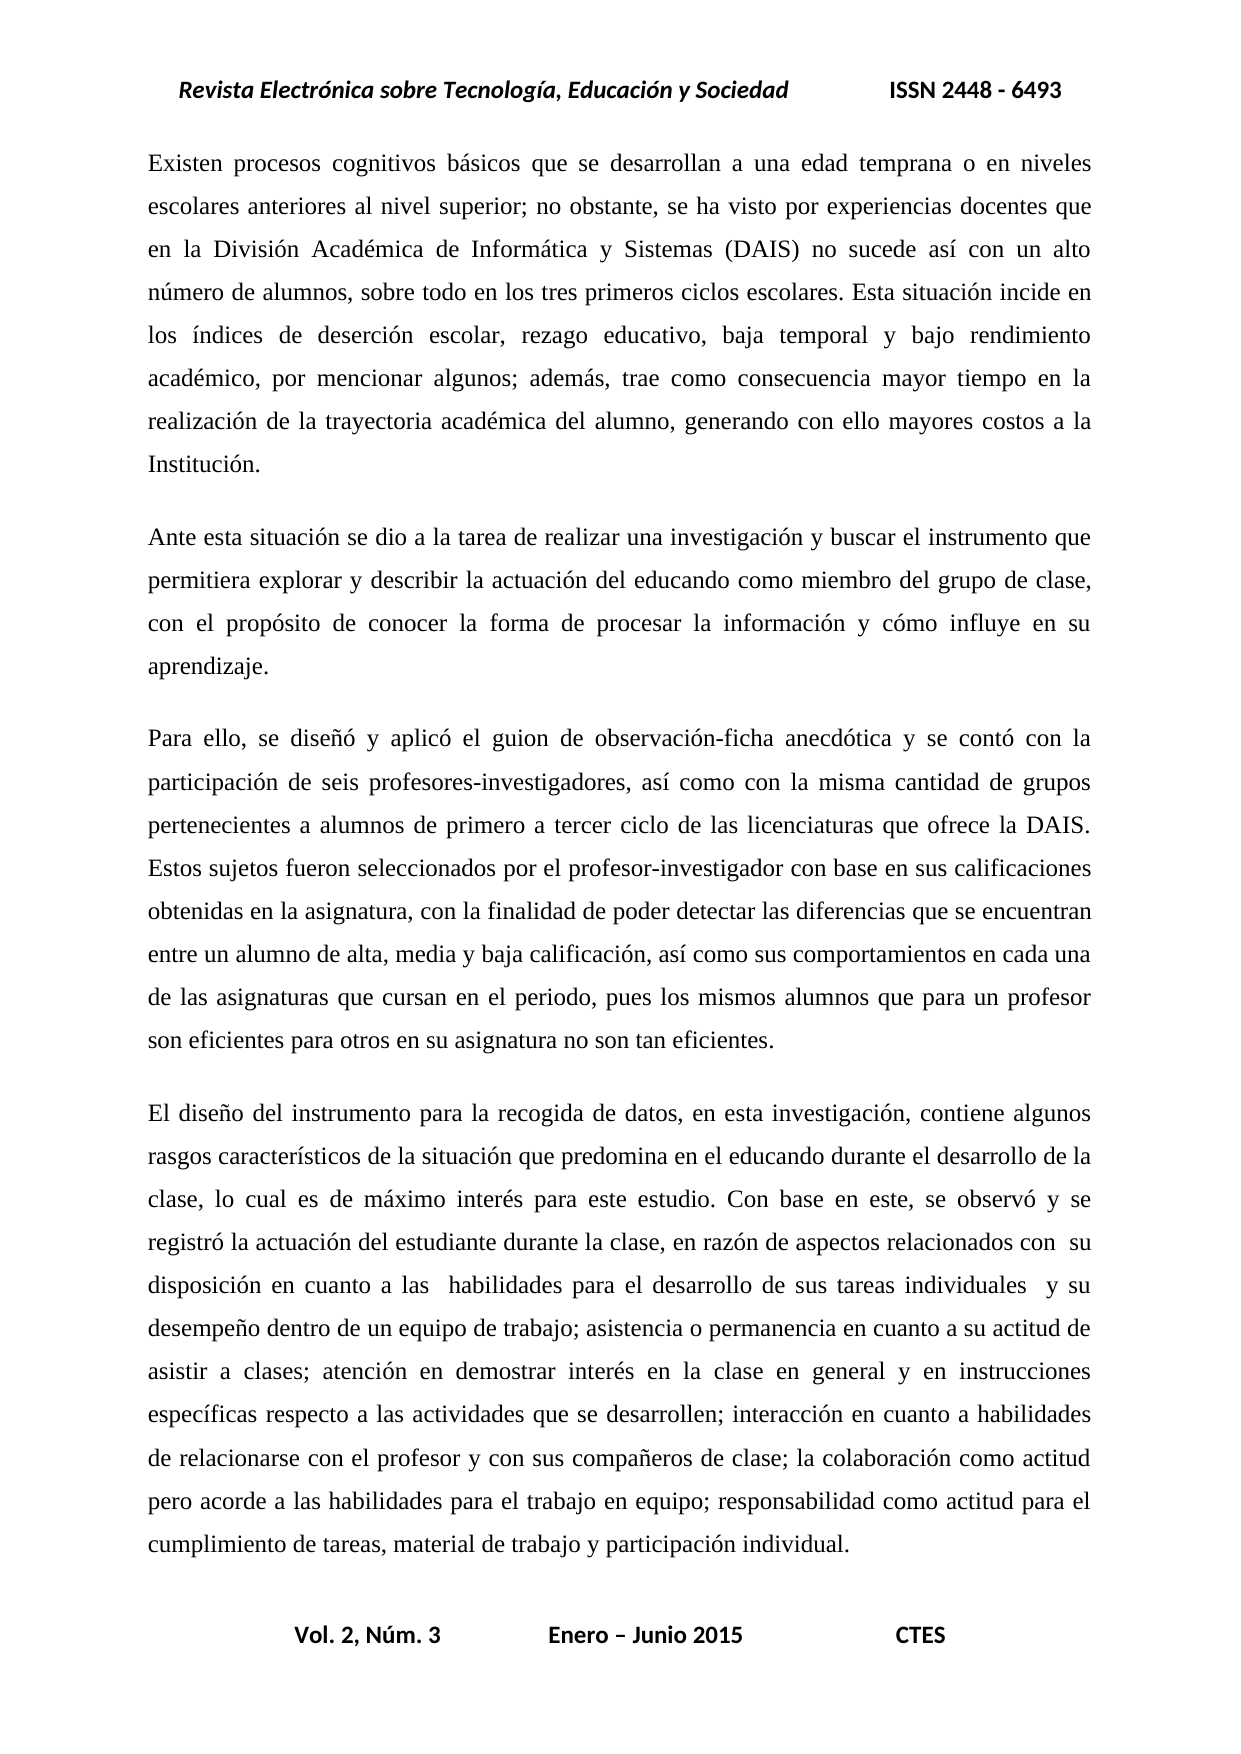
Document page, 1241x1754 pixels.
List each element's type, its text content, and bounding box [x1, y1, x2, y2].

text Para ello, se diseñó y aplicó el guion de observación-ficha anecdótica y se contó con la participación de seis profesores-investigadores, así como con la misma cantidad de grupos pertenecientes a alumnos de primero a tercer ciclo de las licenciaturas que ofrece la DAIS. Estos sujetos fueron seleccionados por el profesor-investigador con base en sus calificaciones obtenidas en la asignatura, con la finalidad de poder detectar las diferencias que se encuentran entre un alumno de alta, media y baja calificación, así como sus comportamientos en cada una de las asignaturas que cursan en el periodo, pues los mismos alumnos que para un profesor son eficientes para otros en su asignatura no son tan eficientes. [148, 723, 1092, 1054]
text El diseño del instrumento para la recogida de datos, en esta investigación, contiene algunos rasgos característicos de la situación que predomina en el educando durante el desarrollo de la clase, lo cual es de máximo interés para este estudio. Con base en este, se observó y se registró la actuación del estudiante durante la clase, en razón de aspectos relacionados con su disposición en cuanto a las habilidades para el desarrollo de sus tareas individuales y su desempeño dentro de un equipo de trabajo; asistencia o permanencia en cuanto a su actitud de asistir a clases; atención en demostrar interés en la clase en general y en instrucciones específicas respecto a las actividades que se desarrollen; interacción en cuanto a habilidades de relacionarse con el profesor y con sus compañeros de clase; la colaboración como actitud pero acorde a las habilidades para el trabajo en equipo; responsabilidad como actitud para el cumplimiento de tareas, material de trabajo y participación individual. [148, 1098, 1092, 1558]
text Ante esta situación se dio a la tarea de realizar una investigación y buscar el instrumento que permitiera explorar y describir la actuación del educando como miembro del grupo de clase, con el propósito de conocer la forma de procesar la información y cómo influye en su aprendizaje. [148, 522, 1092, 680]
text Existen procesos cognitivos básicos que se desarrollan a una edad temprana o en niveles escolares anteriores al nivel superior; no obstante, se ha visto por experiencias docentes que en la División Académica de Informática y Sistemas (DAIS) no sucede así con un alto número de alumnos, sobre todo en los tres primeros ciclos escolares. Esta situación incide en los índices de deserción escolar, rezago educativo, baja temporal y bajo rendimiento académico, por mencionar algunos; además, trae como consecuencia mayor tiempo en la realización de la trayectoria académica del alumno, generando con ello mayores costos a la Institución. [148, 148, 1092, 478]
